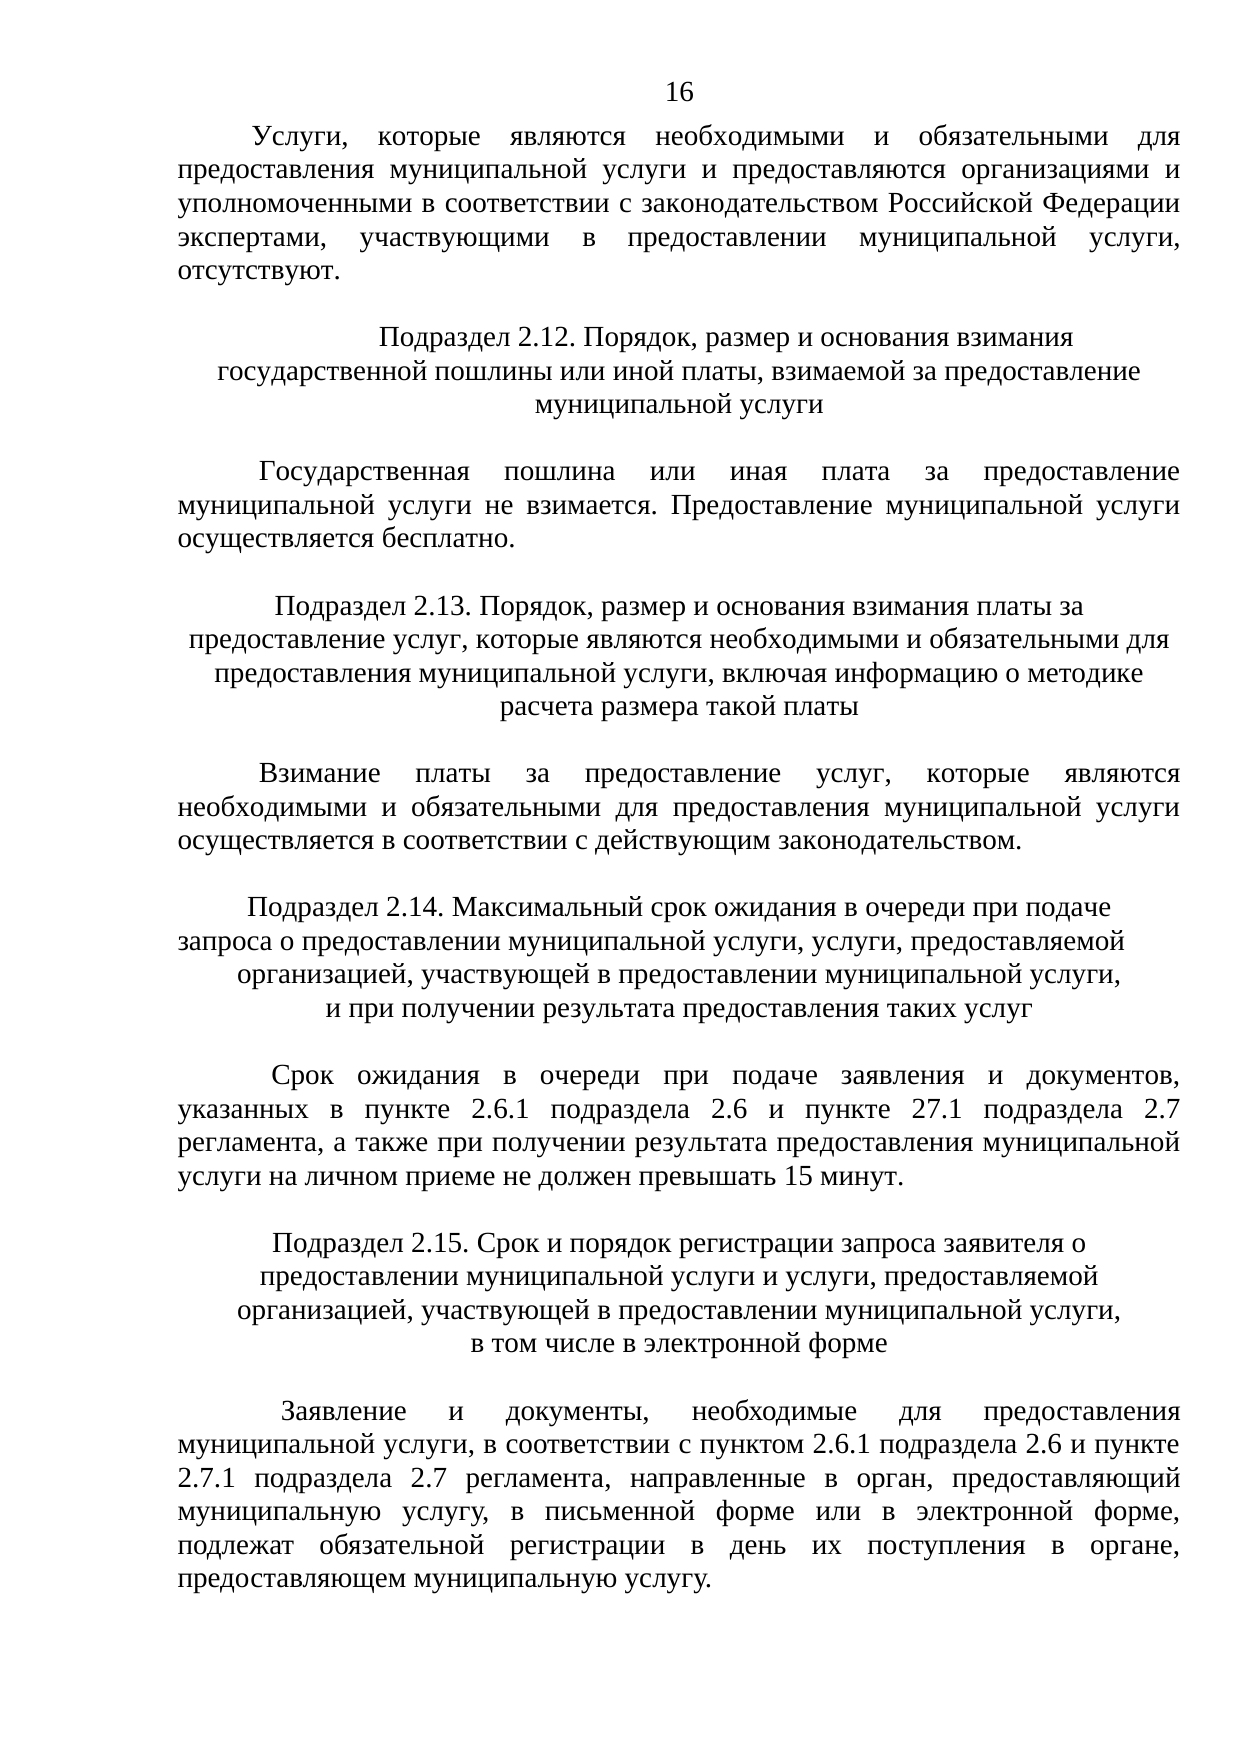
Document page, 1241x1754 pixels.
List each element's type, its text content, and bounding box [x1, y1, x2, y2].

text организацией, участвующей в предоставлении муниципальной услуги, [177, 957, 1181, 990]
text Срок ожидания в очереди при подаче заявления и документов, указанных в пункте 2.6.1 подраздела 2.6 и пункте 27.1 подраздела 2.7 регламента, а также при получении результата предоставления муниципальной услуги на личном приеме не должен превышать 15 минут. [177, 1057, 1181, 1191]
text Подраздел 2.15. Срок и порядок регистрации запроса заявителя о предоставлении муниципальной услуги и услуги, предоставляемой организацией, участвующей в предоставлении муниципальной услуги, [177, 1225, 1181, 1326]
text в том числе в электронной форме [177, 1326, 1181, 1359]
text Подраздел 2.14. Максимальный срок ожидания в очереди при подаче [177, 889, 1181, 923]
text Подраздел 2.13. Порядок, размер и основания взимания платы за предоставление услуг, которые являются необходимыми и обязательными для предоставления муниципальной услуги, включая информацию о методике расчета размера такой платы [177, 588, 1181, 722]
text Услуги, которые являются необходимыми и обязательными для предоставления муниципальной услуги и предоставляются организациями и уполномоченными в соответствии с законодательством Российской Федерации экспертами, участвующими в предоставлении муниципальной услуги, отсутствуют. [177, 118, 1181, 286]
text Заявление и документы, необходимые для предоставления муниципальной услуги, в соответствии с пунктом 2.6.1 подраздела 2.6 и пункте 2.7.1 подраздела 2.7 регламента, направленные в орган, предоставляющий муниципальную услугу, в письменной форме или в электронной форме, подлежат обязательной регистрации в день их поступления в органе, предоставляющем муниципальную услугу. [177, 1393, 1181, 1594]
text запроса о предоставлении муниципальной услуги, услуги, предоставляемой [177, 923, 1181, 957]
text Государственная пошлина или иная плата за предоставление муниципальной услуги не взимается. Предоставление муниципальной услуги осуществляется бесплатно. [177, 453, 1181, 554]
text Подраздел 2.12. Порядок, размер и основания взимания государственной пошлины или иной платы, взимаемой за предоставление муниципальной услуги [177, 319, 1181, 420]
text и при получении результата предоставления таких услуг [177, 990, 1181, 1024]
text Взимание платы за предоставление услуг, которые являются необходимыми и обязательными для предоставления муниципальной услуги осуществляется в соответствии с действующим законодательством. [177, 755, 1181, 856]
